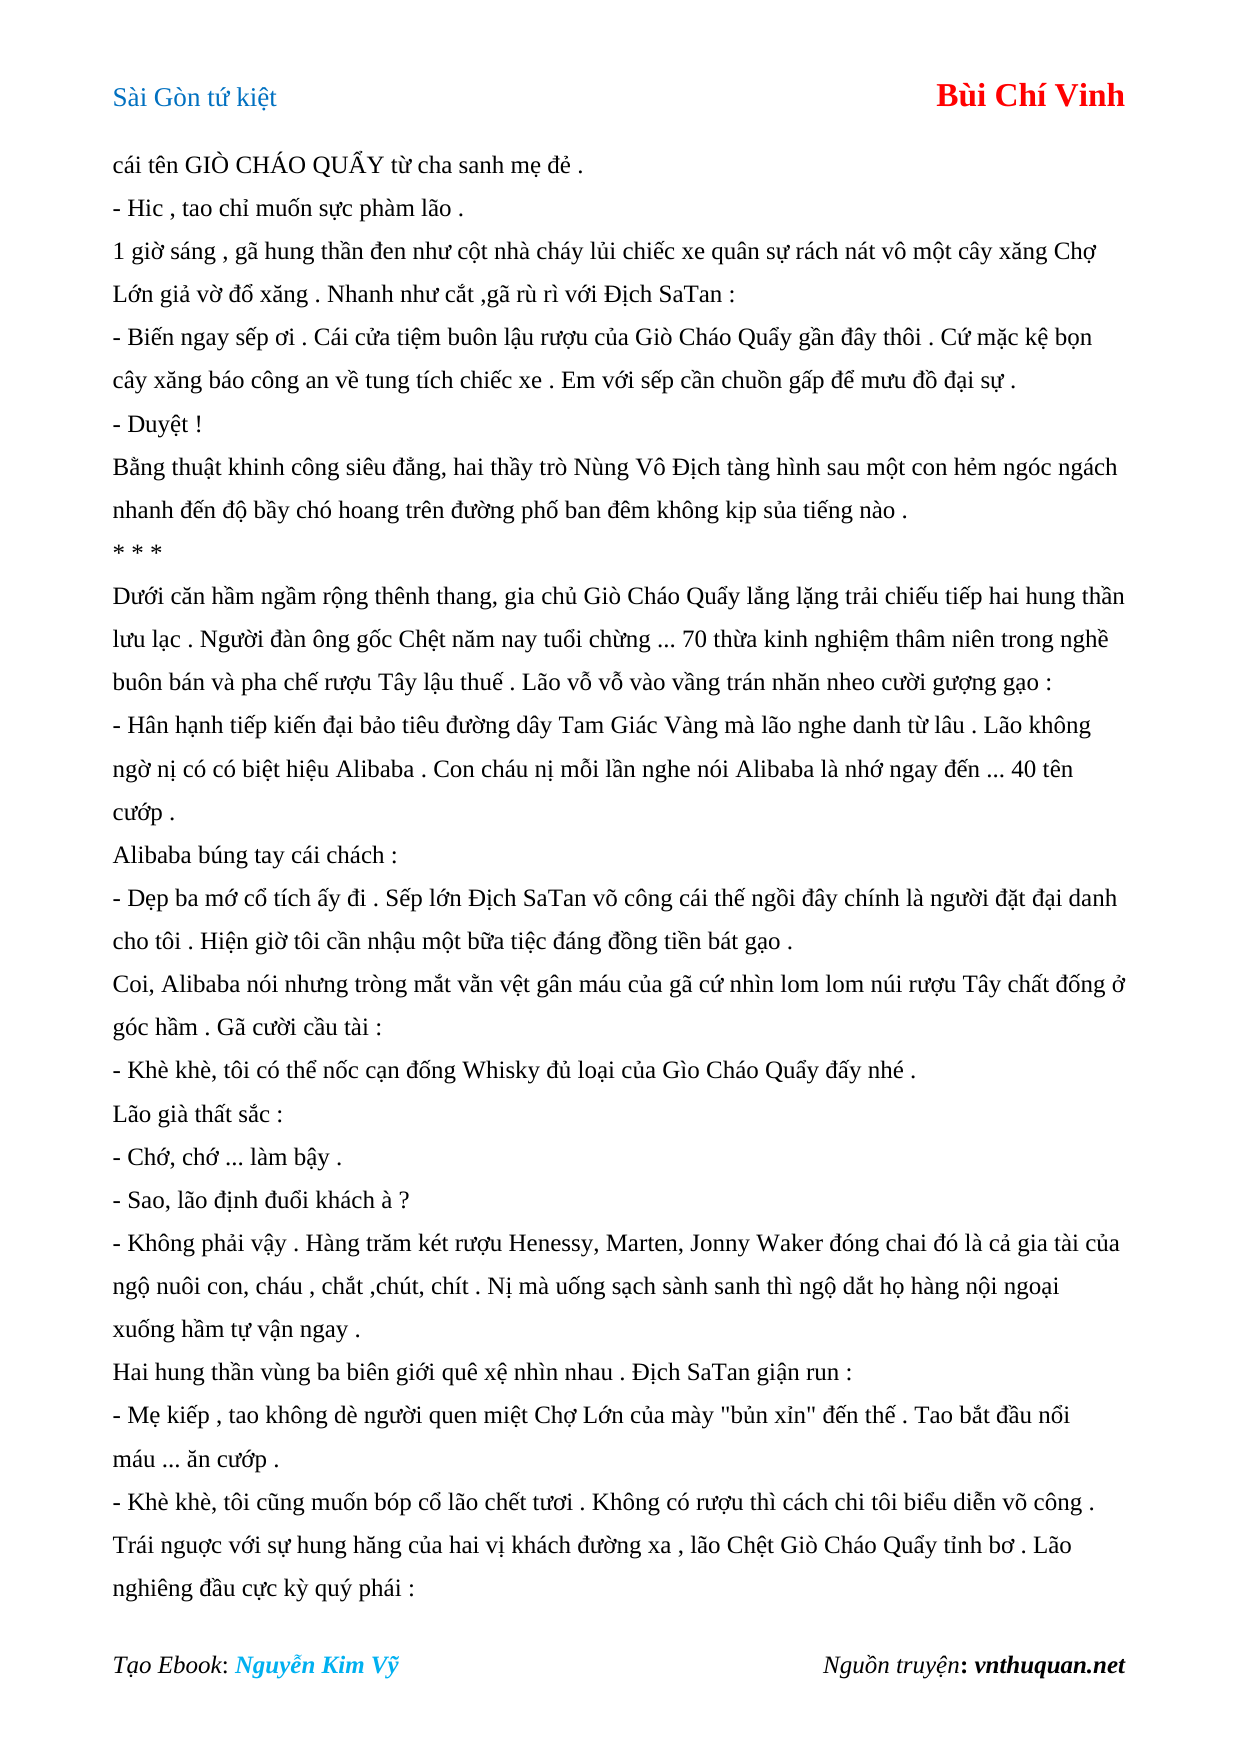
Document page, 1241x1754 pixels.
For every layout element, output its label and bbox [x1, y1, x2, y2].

text [112, 150, 1128, 1602]
